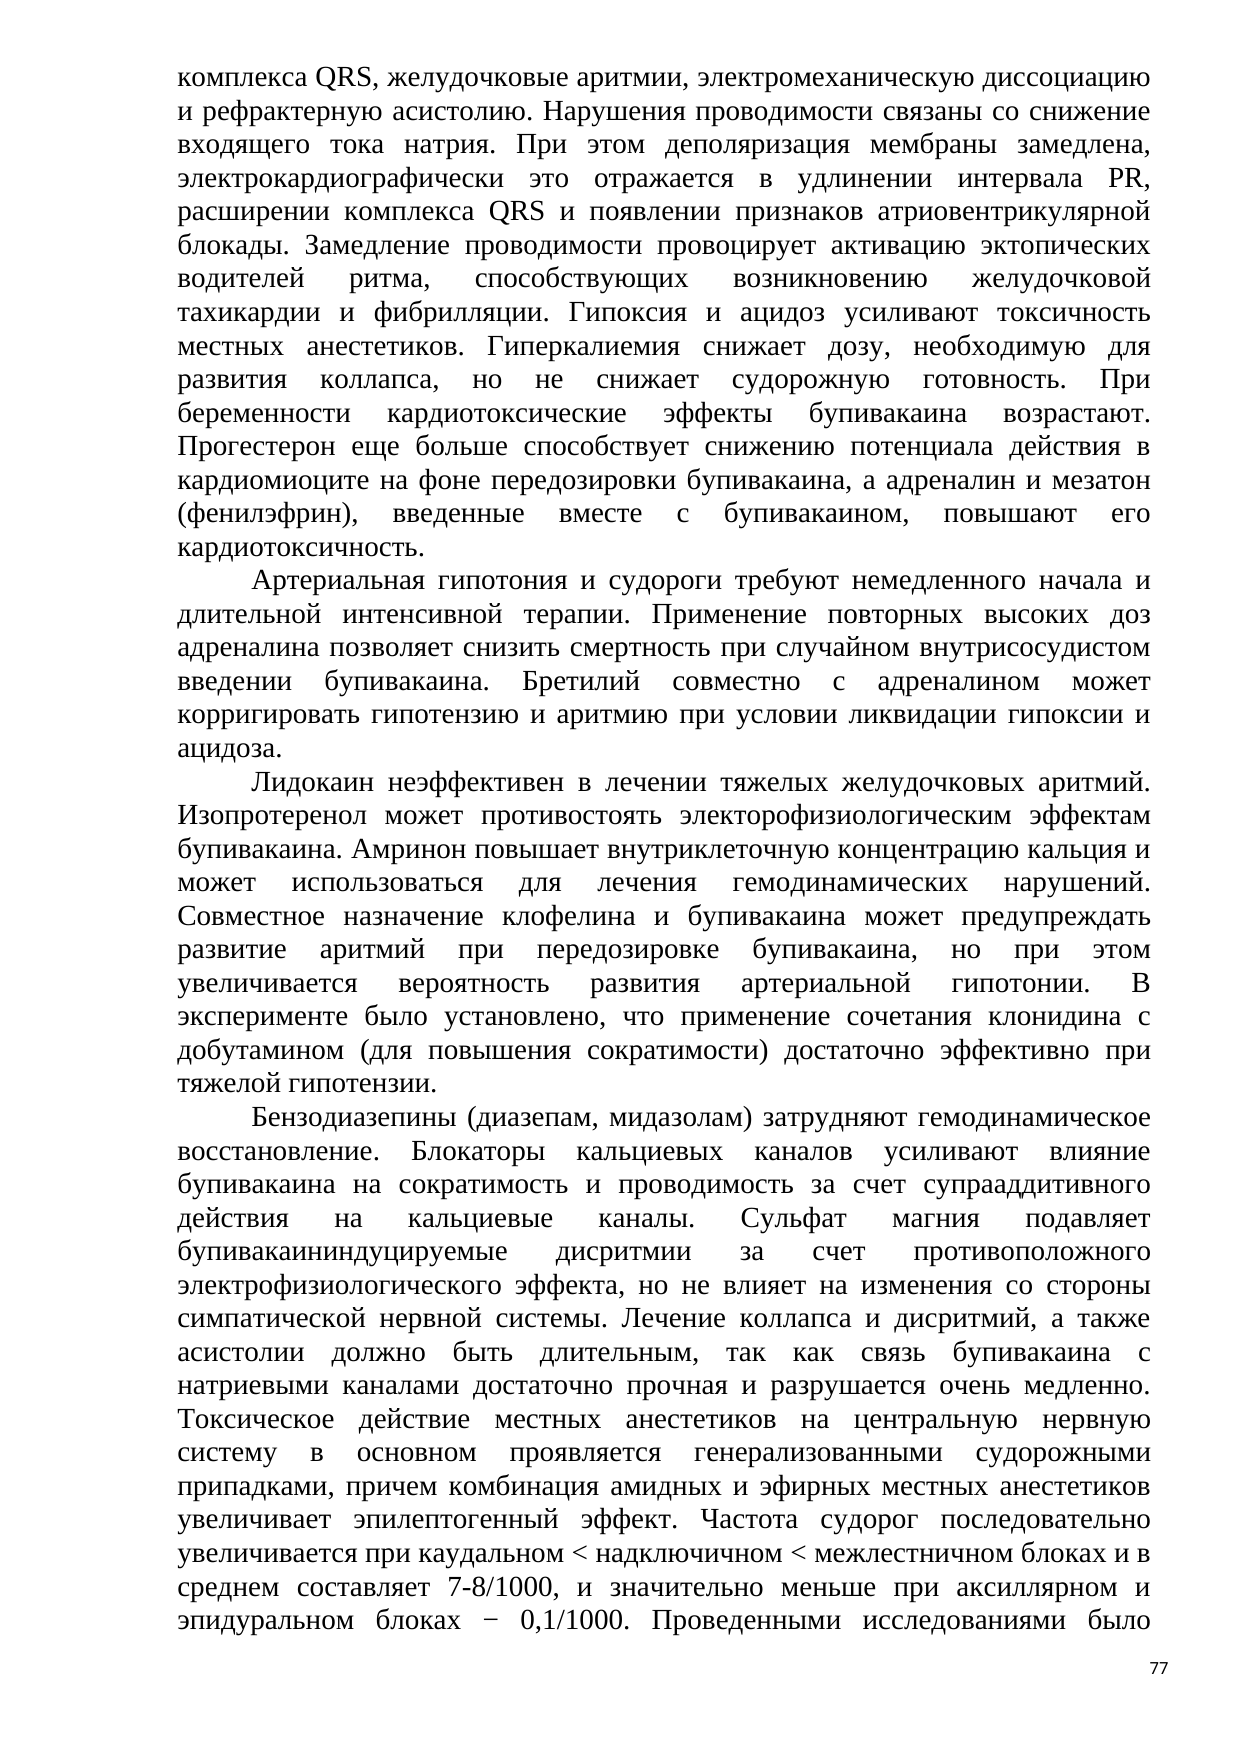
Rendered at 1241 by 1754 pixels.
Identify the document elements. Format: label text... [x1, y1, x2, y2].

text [177, 1099, 1152, 1636]
text Артериальная гипотония и судороги требуют немедленного начала и длительной интенсивной терапии. Применение повторных высоких доз адреналина позволяет снизить смертность при случайном внутрисосудистом введении бупивакаина. Бретилий совместно с адреналином может корригировать гипотензию и аритмию при условии ликвидации гипоксии и ацидоза. [177, 562, 1152, 764]
text Лидокаин неэффективен в лечении тяжелых желудочковых аритмий. Изопротеренол может противостоять электорофизиологическим эффектам бупивакаина. Амринон повышает внутриклеточную концентрацию кальция и может использоваться для лечения гемодинамических нарушений. Совместное назначение клофелина и бупивакаина может предупреждать развитие аритмий при передозировке бупивакаина, но при этом увеличивается вероятность развития артериальной гипотонии. В эксперименте было установлено, что применение сочетания клонидина с добутамином (для повышения сократимости) достаточно эффективно при тяжелой гипотензии. [177, 764, 1152, 1099]
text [177, 59, 1152, 562]
